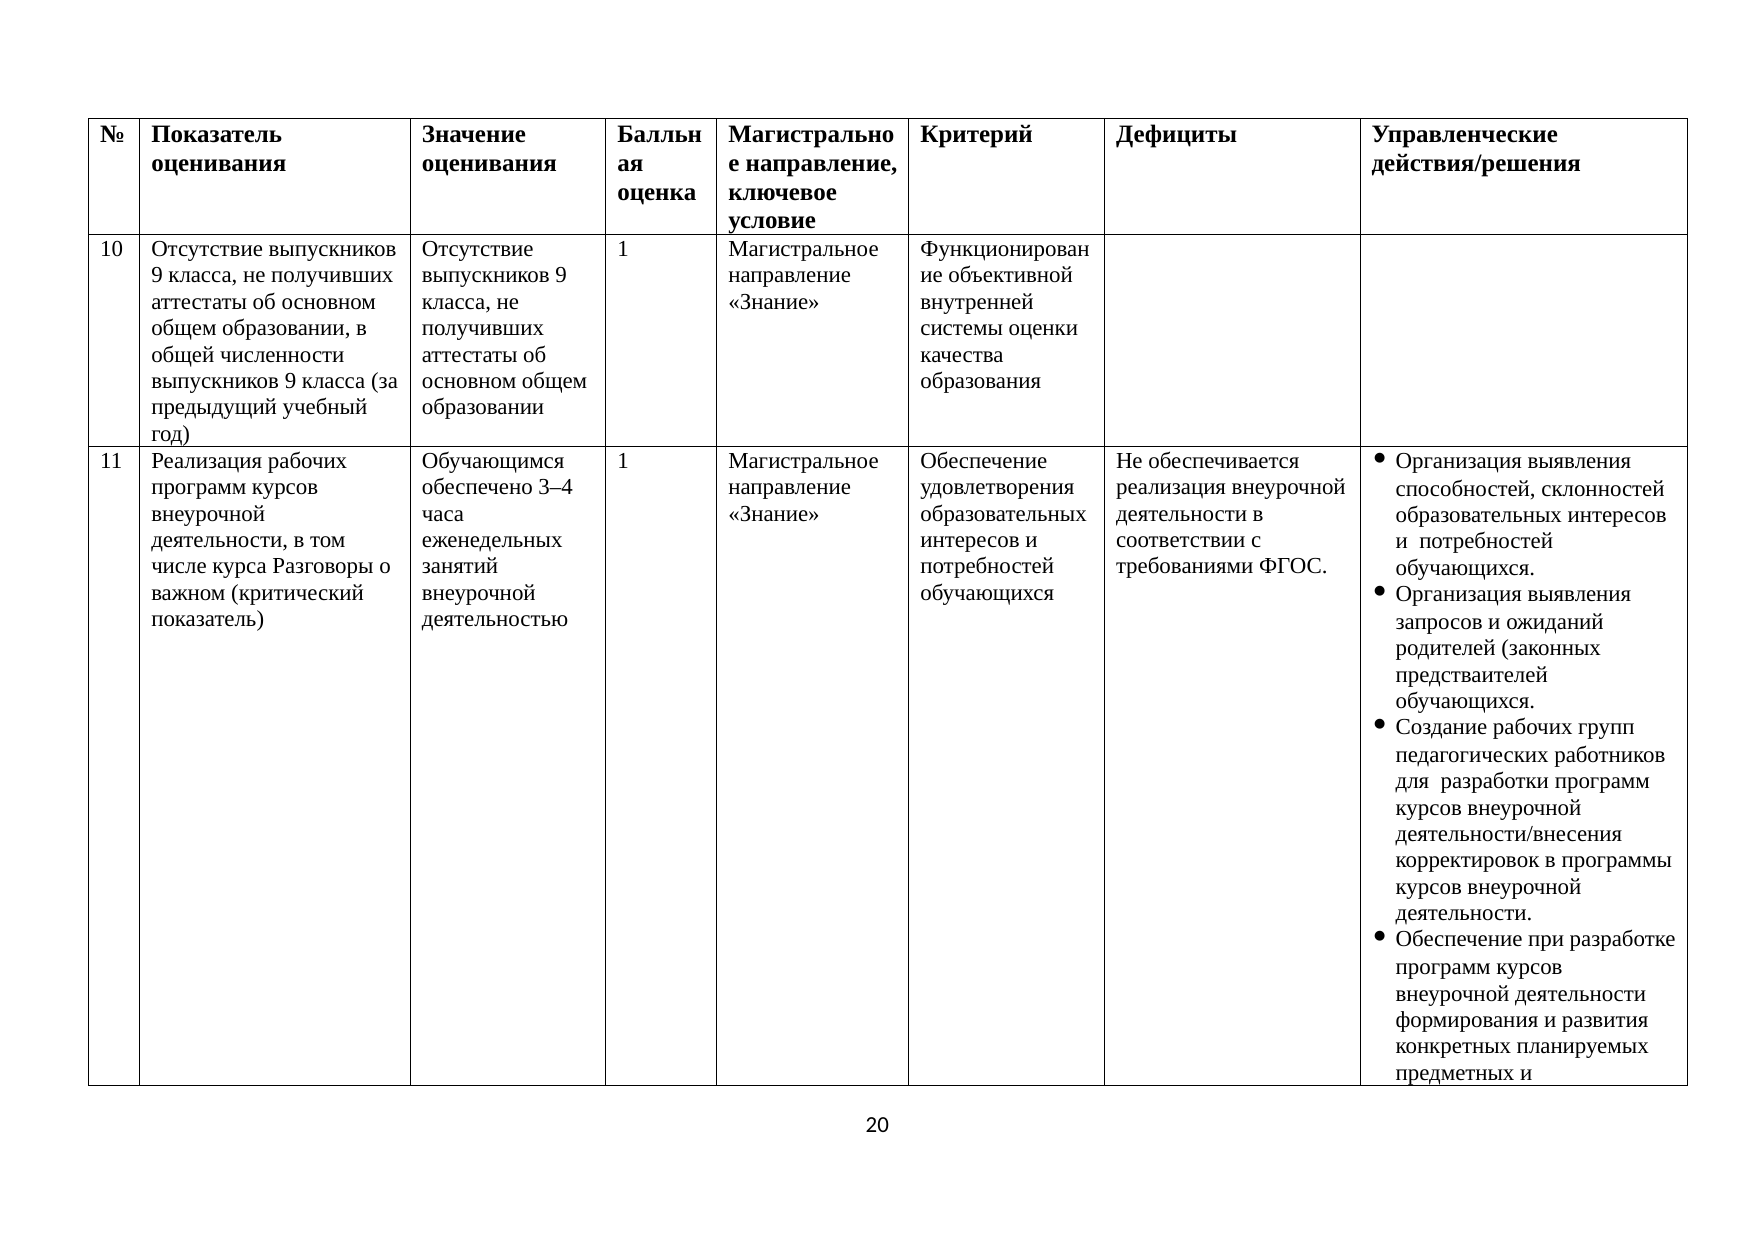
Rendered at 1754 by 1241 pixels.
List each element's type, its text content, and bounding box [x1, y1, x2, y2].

table_header Критерий [909, 119, 1104, 234]
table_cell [140, 447, 410, 1085]
table_header Управленческие действия/решения [1361, 119, 1687, 234]
table_cell 1 [606, 447, 716, 1085]
table_cell [1105, 235, 1360, 446]
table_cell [1361, 447, 1687, 1085]
table_header Показатель оценивания [140, 119, 410, 234]
table_cell 1 [606, 235, 716, 446]
table_cell Отсутствие выпускников 9 класса, не получивших аттестаты об основном общем образовании [411, 235, 605, 446]
table_header Балльная оценка [606, 119, 716, 234]
table_header Дефициты [1105, 119, 1360, 234]
table_cell 10 [89, 235, 139, 446]
table_cell 11 [89, 447, 139, 1085]
table_cell Магистральное направление «Знание» [717, 447, 908, 1085]
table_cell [1105, 447, 1360, 1085]
table_cell Магистральное направление «Знание» [717, 235, 908, 446]
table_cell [411, 447, 605, 1085]
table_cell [909, 235, 1104, 446]
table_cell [909, 447, 1104, 1085]
table_cell Отсутствие выпускников 9 класса, не получивших аттестаты об основном общем образовании, в общей численности выпускников 9 класса (за предыдущий учебный год) [140, 235, 410, 446]
table_header Значение оценивания [411, 119, 605, 234]
table_cell [1361, 235, 1687, 446]
table_header № [89, 119, 139, 234]
table_header Магистральное направление, ключевое условие [717, 119, 908, 234]
